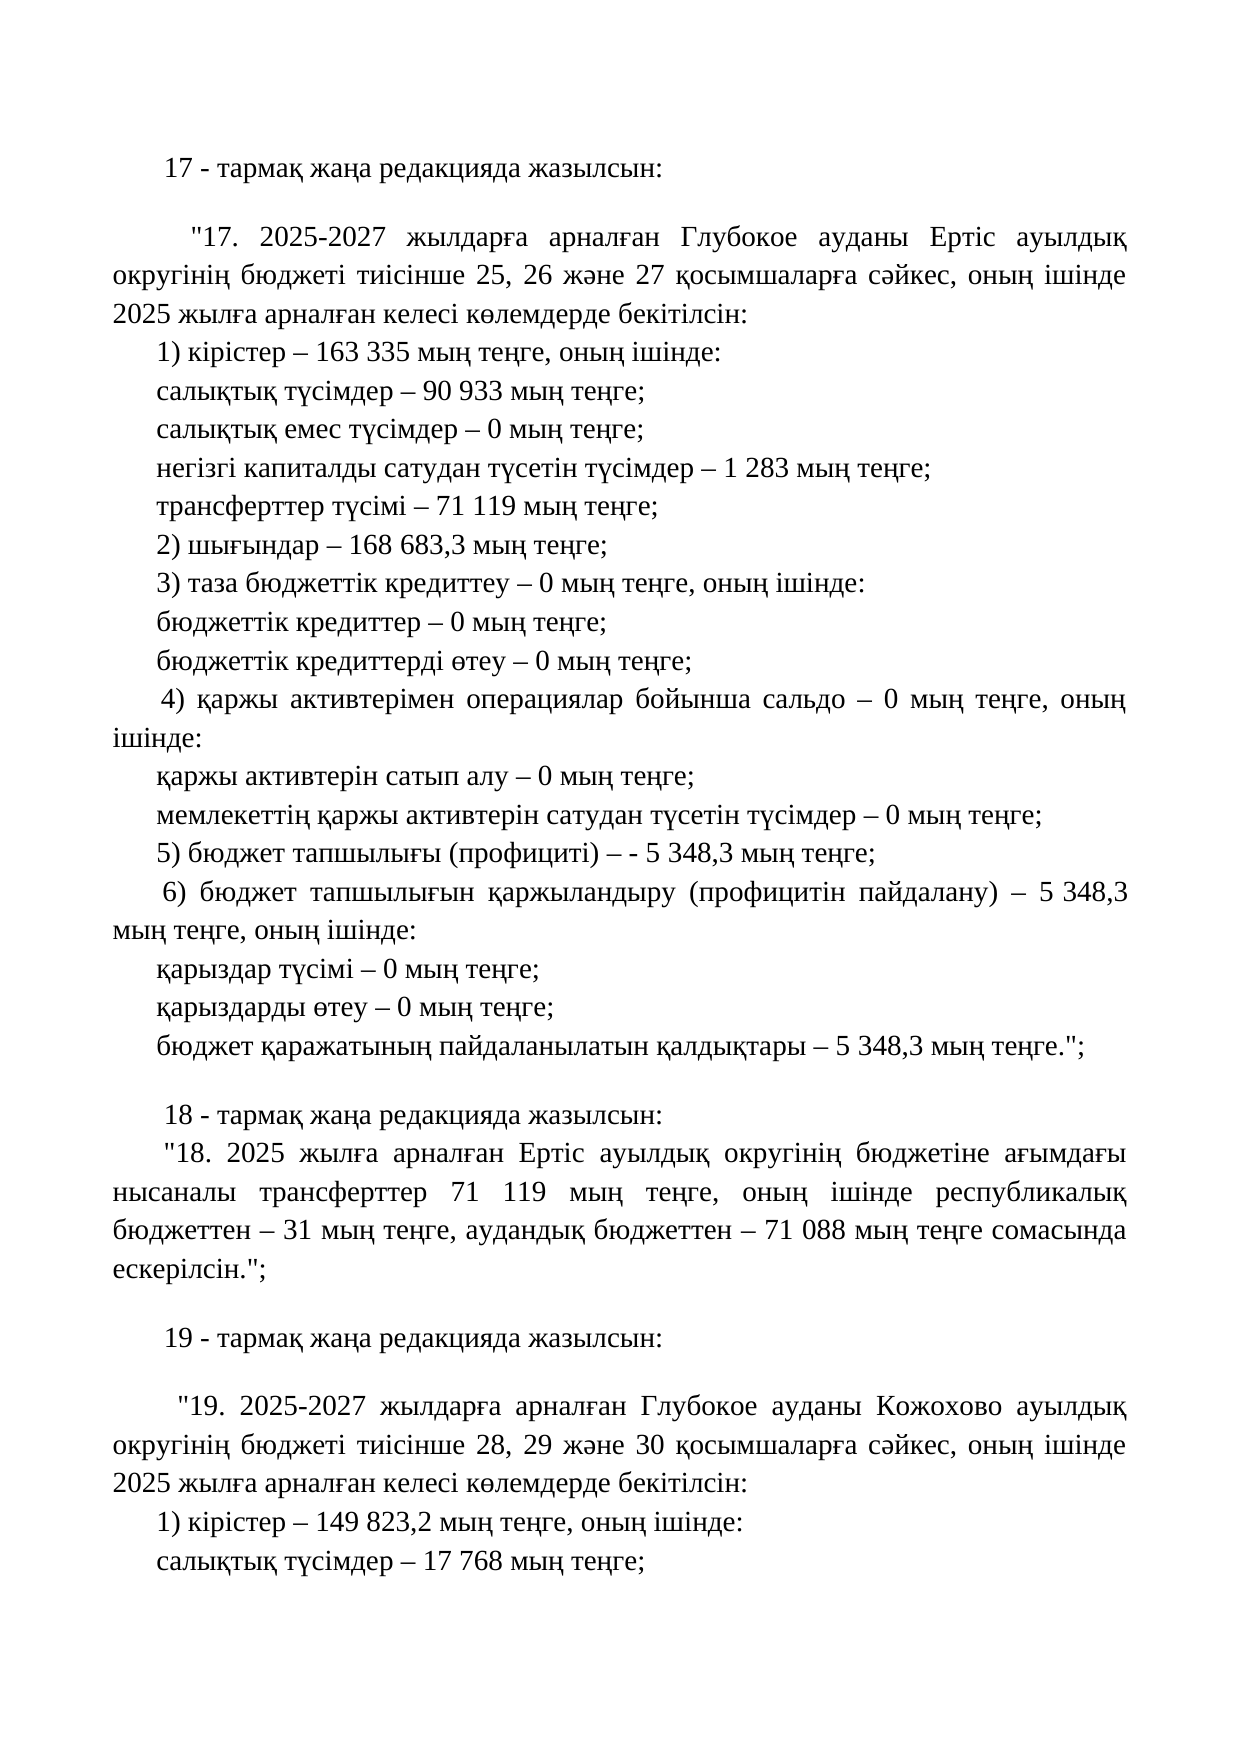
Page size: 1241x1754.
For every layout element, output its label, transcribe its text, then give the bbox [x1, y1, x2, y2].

text 17 - тармақ жаңа редакцияда жазылсын: [112, 150, 1128, 183]
text 4) қаржы активтерімен операциялар бойынша сальдо – 0 мың теңге, оның ішінде: [112, 681, 1128, 753]
text бюджеттік кредиттерді өтеу – 0 мың теңге; [112, 643, 1128, 676]
text трансферттер түсімі – 71 119 мың теңге; [112, 488, 1128, 522]
text бюджет қаражатының пайдаланылатын қалдықтары – 5 348,3 мың теңге."; [112, 1028, 1128, 1062]
text "19. 2025-2027 жылдарға арналған Глубокое ауданы Кожохово ауылдық округінің бюджеті тиісінше 28, 29 және 30 қосымшаларға сәйкес, оның ішінде 2025 жылға арналған келесі көлемдерде бекітілсін: [112, 1388, 1128, 1499]
text бюджеттік кредиттер – 0 мың теңге; [112, 604, 1128, 638]
text "18. 2025 жылға арналған Ертіс ауылдық округінің бюджетіне ағымдағы нысаналы трансферттер 71 119 мың теңге, оның ішінде республикалық бюджеттен – 31 мың теңге, аудандық бюджеттен – 71 088 мың теңге сомасында ескерілсін."; [112, 1135, 1128, 1284]
text 18 - тармақ жаңа редакцияда жазылсын: [112, 1097, 1128, 1130]
text негізгі капиталды сатудан түсетін түсімдер – 1 283 мың теңге; [112, 450, 1128, 483]
text 2) шығындар – 168 683,3 мың теңге; [112, 527, 1128, 561]
text мемлекеттің қаржы активтерін сатудан түсетін түсімдер – 0 мың теңге; [112, 797, 1128, 830]
text 6) бюджет тапшылығын қаржыландыру (профицитін пайдалану) – 5 348,3 мың теңге, оның ішінде: [112, 874, 1128, 946]
text 1) кірістер – 163 335 мың теңге, оның ішінде: [112, 334, 1128, 368]
text "17. 2025-2027 жылдарға арналған Глубокое ауданы Ертіс ауылдық округінің бюджеті тиісінше 25, 26 және 27 қосымшаларға сәйкес, оның ішінде 2025 жылға арналған келесі көлемдерде бекітілсін: [112, 219, 1128, 329]
text қарыздар түсімі – 0 мың теңге; [112, 951, 1128, 984]
text 5) бюджет тапшылығы (профициті) – - 5 348,3 мың теңге; [112, 835, 1128, 869]
text 19 - тармақ жаңа редакцияда жазылсын: [112, 1320, 1128, 1353]
text қаржы активтерін сатып алу – 0 мың теңге; [112, 758, 1128, 792]
text 1) кірістер – 149 823,2 мың теңге, оның ішінде: [112, 1504, 1128, 1538]
text салықтық емес түсімдер – 0 мың теңге; [112, 411, 1128, 445]
text салықтық түсімдер – 17 768 мың теңге; [112, 1543, 1128, 1576]
text 3) таза бюджеттік кредиттеу – 0 мың теңге, оның ішінде: [112, 566, 1128, 599]
text қарыздарды өтеу – 0 мың теңге; [112, 989, 1128, 1023]
text салықтық түсімдер – 90 933 мың теңге; [112, 373, 1128, 406]
